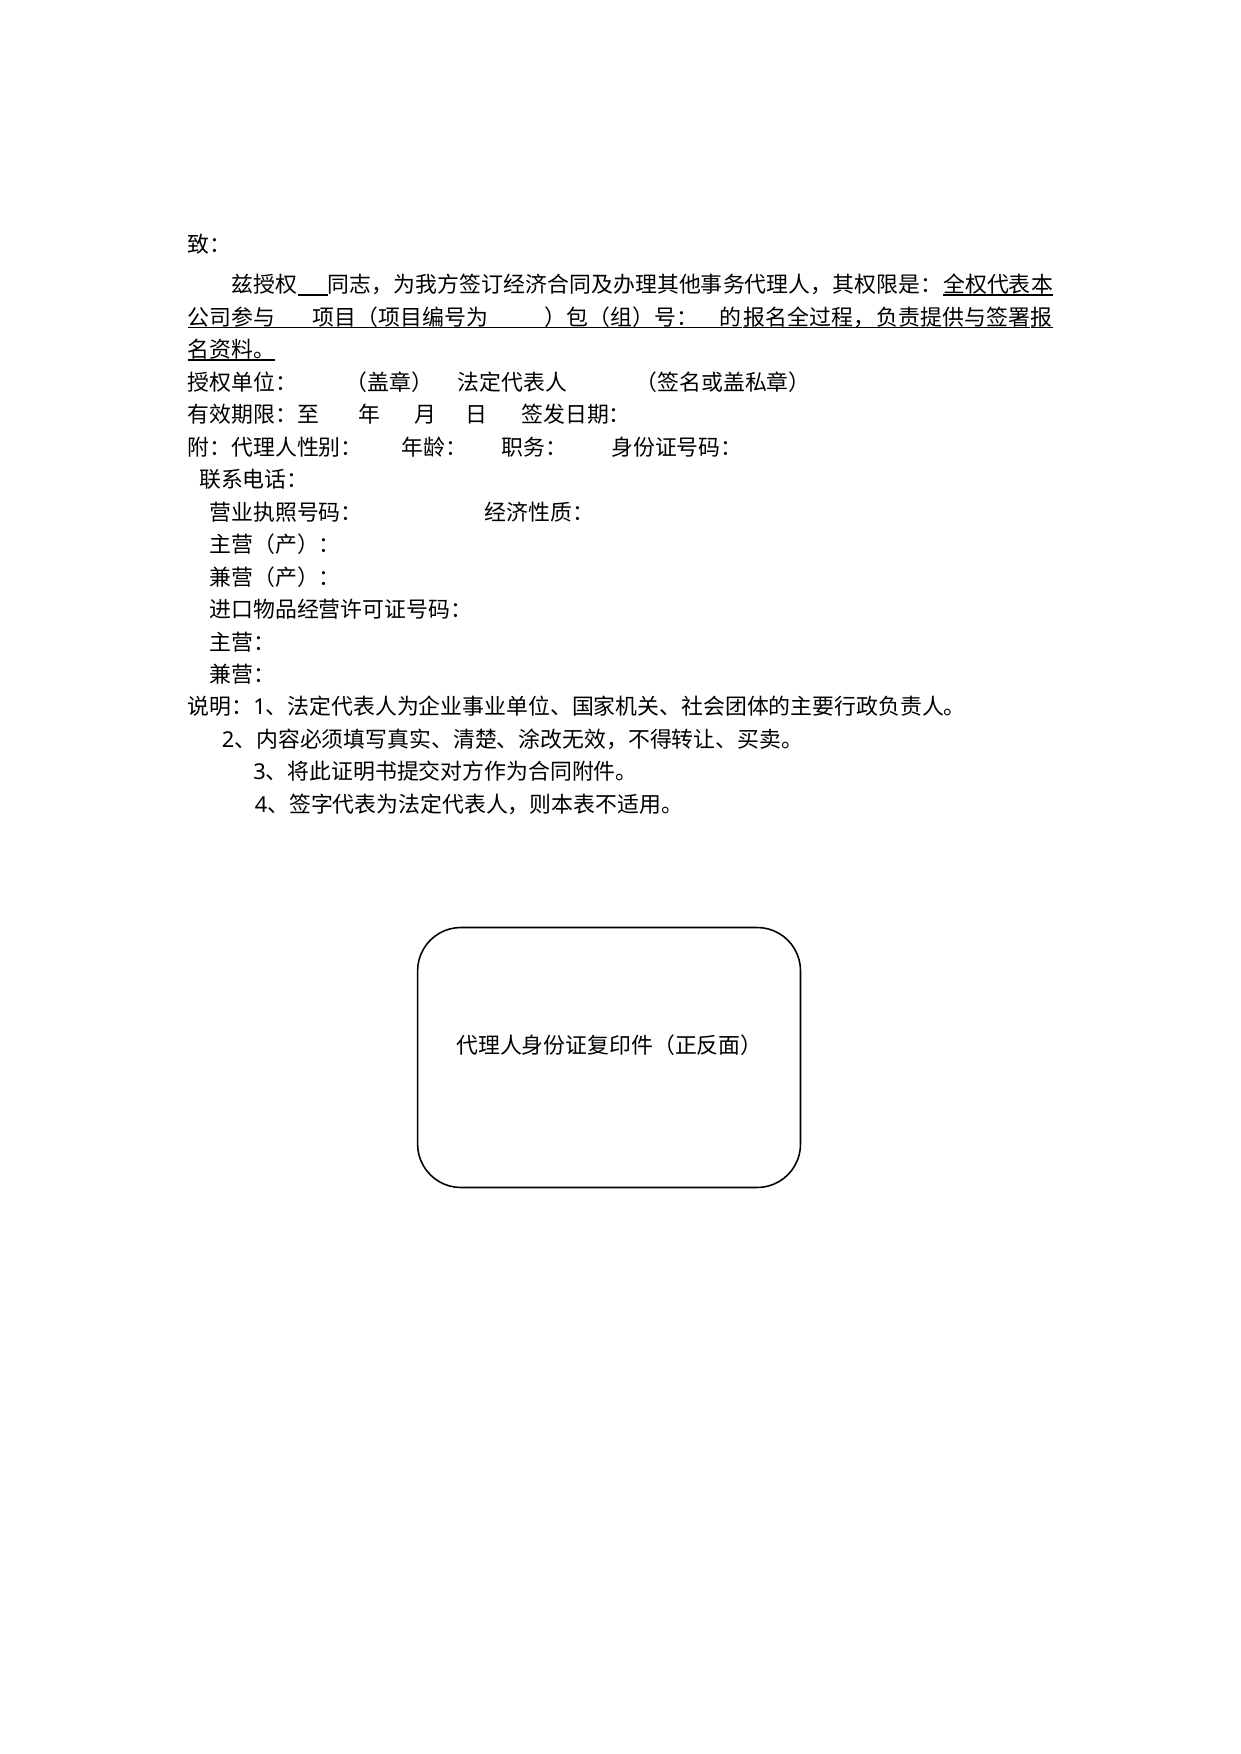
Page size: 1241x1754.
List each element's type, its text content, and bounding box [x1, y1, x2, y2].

text 说明：1、法定代表人为企业事业单位、国家机关、社会团体的主要行政负责人。 [187, 689, 1053, 722]
text 主营（产）： [187, 527, 1053, 559]
text 联系电话： [187, 462, 1053, 494]
text 致： [187, 227, 1053, 259]
text 授权单位： （盖章） 法定代表人 （签名或盖私章） [187, 364, 1053, 397]
text 2、内容必须填写真实、清楚、涂改无效，不得转让、买卖。 [187, 722, 1053, 754]
text 营业执照号码： 经济性质： [187, 494, 1053, 527]
text 4、签字代表为法定代表人，则本表不适用。 [187, 787, 1053, 819]
text 兼营： [187, 657, 1053, 689]
text 兹授权 同志，为我方签订经济合同及办理其他事务代理人，其权限是：全权代表本公司参与 项目（项目编号为 ）包（组）号： 的报名全过程，负责提供与签署报名资料。 [187, 267, 1053, 364]
text 进口物品经营许可证号码： [187, 592, 1053, 624]
text 有效期限：至 年 月 日 签发日期： [187, 397, 1053, 429]
text 兼营（产）： [187, 559, 1053, 592]
text 3、将此证明书提交对方作为合同附件。 [187, 754, 1053, 787]
text 附：代理人性别： 年龄： 职务： 身份证号码： [187, 429, 1053, 462]
text 主营： [187, 624, 1053, 657]
